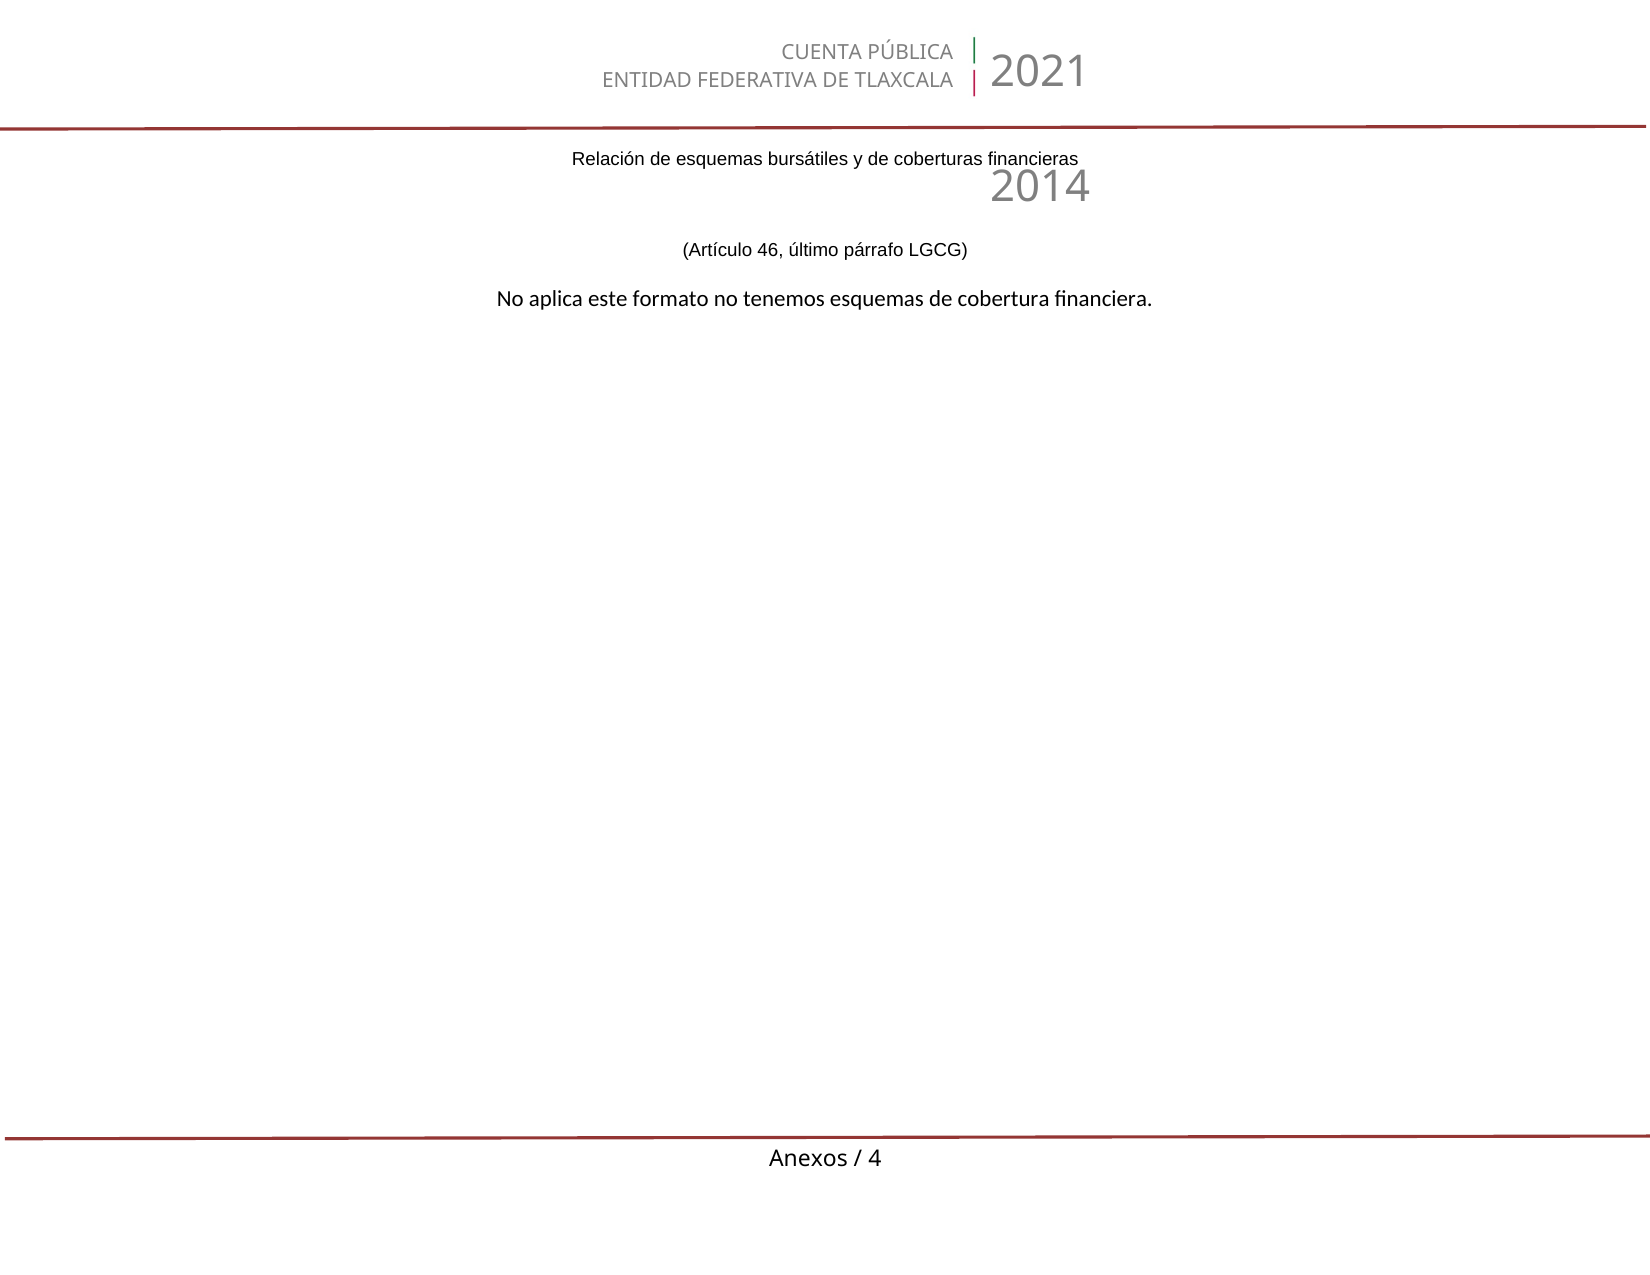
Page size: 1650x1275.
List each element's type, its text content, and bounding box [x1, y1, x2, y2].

text (Artículo 46, último párrafo LGCG) [112, 239, 1538, 261]
picture [968, 28, 985, 99]
text Relación de esquemas bursátiles y de coberturas financieras [112, 148, 1538, 169]
text No aplica este formato no tenemos esquemas de cobertura financiera. [112, 284, 1538, 313]
